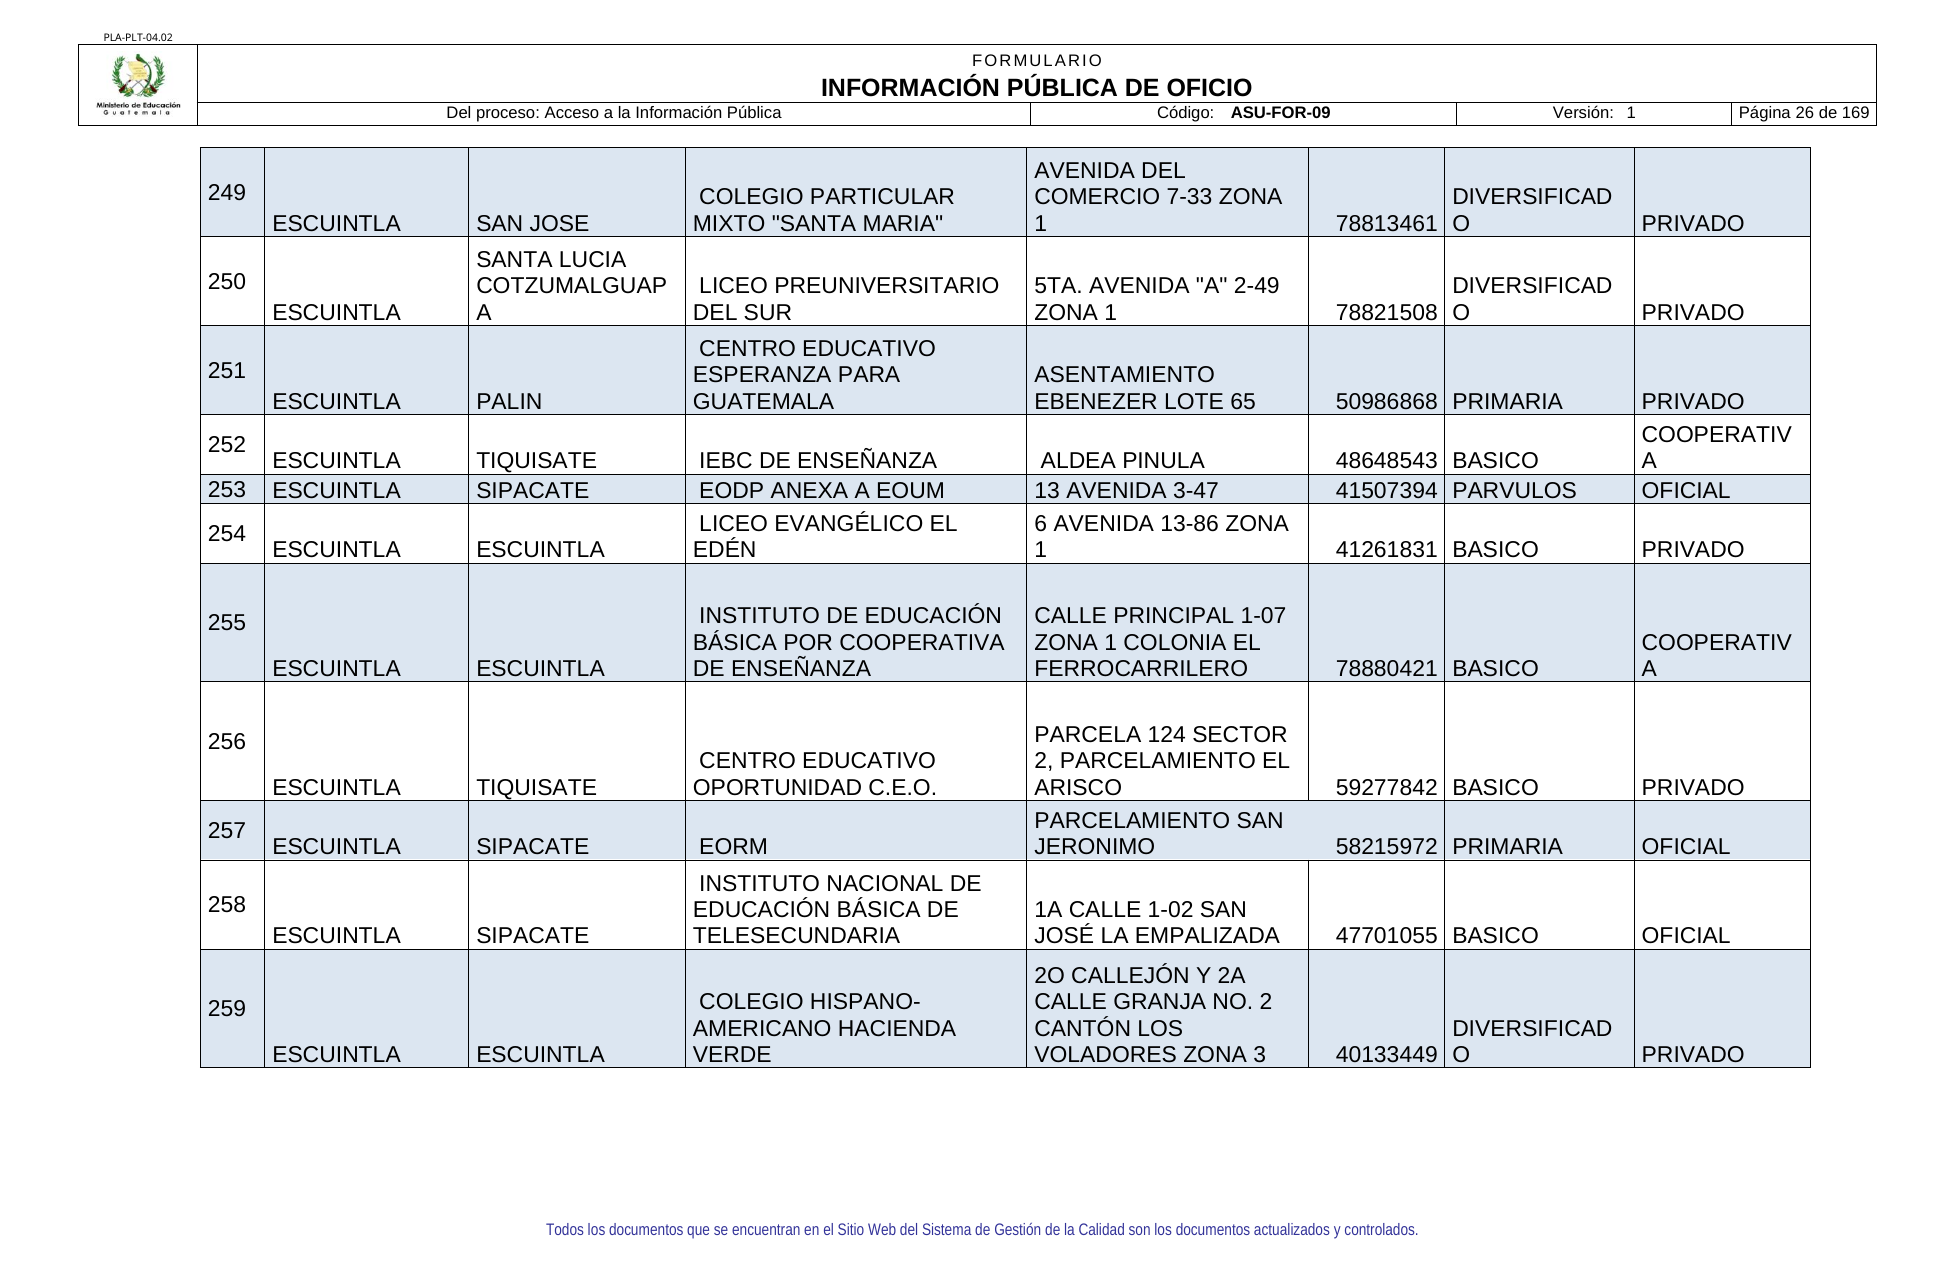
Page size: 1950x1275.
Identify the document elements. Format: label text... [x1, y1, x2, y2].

table_cell LICEO PREUNIVERSITARIO DEL SUR [686, 237, 1026, 325]
table_cell LICEO EVANGÉLICO EL EDÉN [686, 504, 1026, 563]
table_cell BASICO [1445, 682, 1634, 800]
table_cell PALIN [469, 326, 685, 414]
table_cell 47701055 [1309, 861, 1444, 948]
table_cell CENTRO EDUCATIVO ESPERANZA PARA GUATEMALA [686, 326, 1026, 414]
table_cell ESCUINTLA [265, 682, 468, 800]
table_cell COOPERATIVA [1635, 564, 1810, 681]
table_cell ESCUINTLA [265, 237, 468, 325]
table_cell CALLE PRINCIPAL 1-07 ZONA 1 COLONIA EL FERROCARRILERO [1027, 564, 1308, 681]
table_cell 254 [201, 504, 264, 563]
table_cell ESCUINTLA [265, 415, 468, 473]
table_cell ESCUINTLA [265, 148, 468, 236]
table_cell 5TA. AVENIDA "A" 2-49 ZONA 1 [1027, 237, 1308, 325]
table_cell PRIMARIA [1445, 801, 1634, 859]
table_cell 78880421 [1309, 564, 1444, 681]
table_cell 252 [201, 415, 264, 473]
table_cell 41507394 [1309, 475, 1444, 503]
table_cell ALDEA PINULA [1027, 415, 1308, 473]
table_cell SIPACATE [469, 475, 685, 503]
table_cell 50986868 [1309, 326, 1444, 414]
table_cell BASICO [1445, 415, 1634, 473]
table_cell ESCUINTLA [265, 504, 468, 563]
table_cell 257 [201, 801, 264, 859]
table_cell 250 [201, 237, 264, 325]
table_cell TIQUISATE [469, 682, 685, 800]
table_cell PARCELA 124 SECTOR 2, PARCELAMIENTO EL ARISCO [1027, 682, 1308, 800]
table_cell 78813461 [1309, 148, 1444, 236]
table_cell DIVERSIFICADO [1445, 148, 1634, 236]
table_cell AVENIDA DEL COMERCIO 7-33 ZONA 1 [1027, 148, 1308, 236]
table_cell DIVERSIFICADO [1445, 237, 1634, 325]
table_cell PRIVADO [1635, 237, 1810, 325]
table_cell ESCUINTLA [265, 475, 468, 503]
table_cell 258 [201, 861, 264, 948]
table_cell SAN JOSE [469, 148, 685, 236]
table_cell PRIVADO [1635, 326, 1810, 414]
table_cell SIPACATE [469, 801, 685, 859]
table_cell OFICIAL [1635, 801, 1810, 859]
table_cell 253 [201, 475, 264, 503]
table_cell 256 [201, 682, 264, 800]
table_cell ESCUINTLA [469, 504, 685, 563]
table_cell 249 [201, 148, 264, 236]
table_cell DIVERSIFICADO [1445, 950, 1634, 1067]
table_cell CENTRO EDUCATIVO OPORTUNIDAD C.E.O. [686, 682, 1026, 800]
table_cell SANTA LUCIA COTZUMALGUAPA [469, 237, 685, 325]
table_cell INSTITUTO DE EDUCACIÓN BÁSICA POR COOPERATIVA DE ENSEÑANZA [686, 564, 1026, 681]
table_cell PRIVADO [1635, 950, 1810, 1067]
table_cell ESCUINTLA [265, 950, 468, 1067]
table_cell ESCUINTLA [265, 326, 468, 414]
table_cell PRIMARIA [1445, 326, 1634, 414]
table_cell BASICO [1445, 861, 1634, 948]
table_cell 40133449 [1309, 950, 1444, 1067]
table_cell 2O CALLEJÓN Y 2A CALLE GRANJA NO. 2 CANTÓN LOS VOLADORES ZONA 3 [1027, 950, 1308, 1067]
table_cell 78821508 [1309, 237, 1444, 325]
table_cell PRIVADO [1635, 148, 1810, 236]
table_cell BASICO [1445, 504, 1634, 563]
table_cell ESCUINTLA [469, 950, 685, 1067]
table_cell PRIVADO [1635, 682, 1810, 800]
table_cell BASICO [1445, 564, 1634, 681]
table_cell SIPACATE [469, 861, 685, 948]
table_cell OFICIAL [1635, 475, 1810, 503]
table_cell 251 [201, 326, 264, 414]
table_cell INSTITUTO NACIONAL DE EDUCACIÓN BÁSICA DE TELESECUNDARIA [686, 861, 1026, 948]
table_cell ESCUINTLA [265, 861, 468, 948]
table_cell COLEGIO HISPANO-AMERICANO HACIENDA VERDE [686, 950, 1026, 1067]
table_cell PRIVADO [1635, 504, 1810, 563]
table_cell ASENTAMIENTO EBENEZER LOTE 65 [1027, 326, 1308, 414]
table_cell COOPERATIVA [1635, 415, 1810, 473]
table_cell 1A CALLE 1-02 SAN JOSÉ LA EMPALIZADA [1027, 861, 1308, 948]
table_cell 255 [201, 564, 264, 681]
table_cell COLEGIO PARTICULAR MIXTO "SANTA MARIA" [686, 148, 1026, 236]
table_cell 41261831 [1309, 504, 1444, 563]
table_cell ESCUINTLA [265, 564, 468, 681]
table_cell PARCELAMIENTO SAN JERONIMO [1027, 801, 1308, 859]
picture [95, 51, 181, 117]
table_cell ESCUINTLA [469, 564, 685, 681]
table_cell 59277842 [1309, 682, 1444, 800]
table_cell 58215972 [1308, 801, 1444, 859]
table_cell EODP ANEXA A EOUM [686, 475, 1026, 503]
table_cell ESCUINTLA [265, 801, 468, 859]
table_cell 259 [201, 950, 264, 1067]
table_cell 48648543 [1309, 415, 1444, 473]
table_cell IEBC DE ENSEÑANZA [686, 415, 1026, 473]
table_cell PARVULOS [1445, 475, 1634, 503]
table_cell 6 AVENIDA 13-86 ZONA 1 [1027, 504, 1308, 563]
table_cell 13 AVENIDA 3-47 [1027, 475, 1308, 503]
table_cell EORM [686, 801, 1026, 859]
table_cell TIQUISATE [469, 415, 685, 473]
table_cell OFICIAL [1635, 861, 1810, 948]
